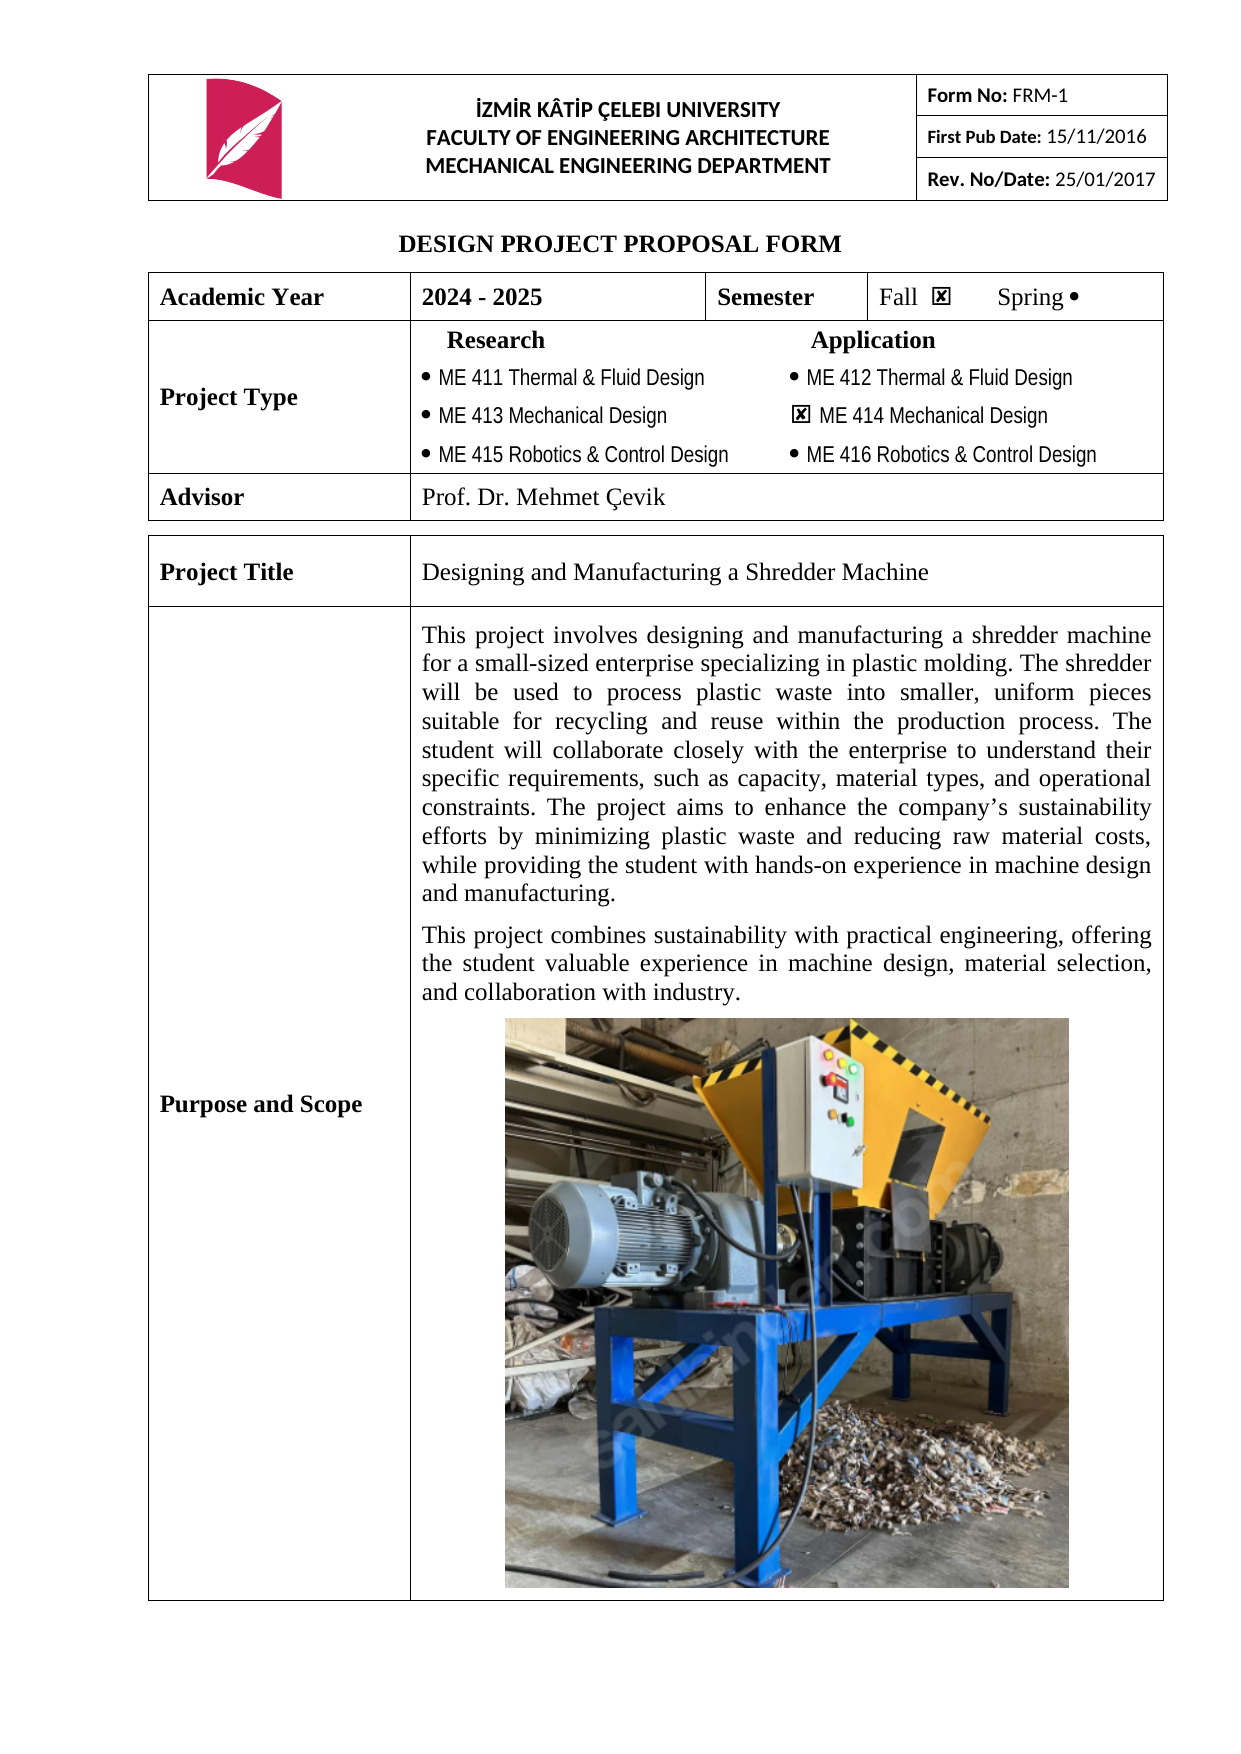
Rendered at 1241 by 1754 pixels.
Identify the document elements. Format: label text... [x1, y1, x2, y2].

table_header Academic Year [149, 273, 410, 319]
text DESIGN PROJECT PROPOSAL FORM [148, 229, 1092, 258]
table_cell ME 414 Mechanical Design [787, 396, 1163, 434]
table_cell Research [411, 321, 787, 358]
table_header Project Title [149, 536, 410, 606]
table_header Fall Spring [868, 273, 1163, 319]
table_cell ME 413 Mechanical Design [411, 396, 787, 434]
table_cell Prof. Dr. Mehmet Çevik [411, 474, 1163, 520]
table_cell Project Type [149, 321, 410, 473]
table_cell Purpose and Scope [149, 607, 410, 1600]
picture [505, 1018, 1069, 1588]
table_cell Application [787, 321, 1163, 358]
table_cell ME 415 Robotics & Control Design [411, 435, 787, 473]
table_cell ME 411 Thermal & Fluid Design [411, 358, 787, 396]
picture [202, 75, 286, 201]
table_header Semester [706, 273, 867, 319]
table_header Designing and Manufacturing a Shredder Machine [411, 536, 1163, 606]
table_cell Advisor [149, 474, 410, 520]
table_cell ME 412 Thermal & Fluid Design [787, 358, 1163, 396]
table_header 2024 - 2025 [411, 273, 705, 319]
table_cell This project involves designing and manufacturing a shredder machine for a small-sized enterprise specializing in plastic molding. The shredder will be used to process plastic waste into smaller, uniform pieces suitable for recycling and reuse within the production process. The student will collaborate closely with the enterprise to understand their specific requirements, such as capacity, material types, and operational constraints. The project aims to enhance the company’s sustainability efforts by minimizing plastic waste and reducing raw material costs, while providing the student with hands-on experience in machine design and manufacturing. This project combines sustainability with practical engineering, offering the student valuable experience in machine design, material selection, and collaboration with industry. [411, 607, 1163, 1600]
table_cell ME 416 Robotics & Control Design [787, 435, 1163, 473]
